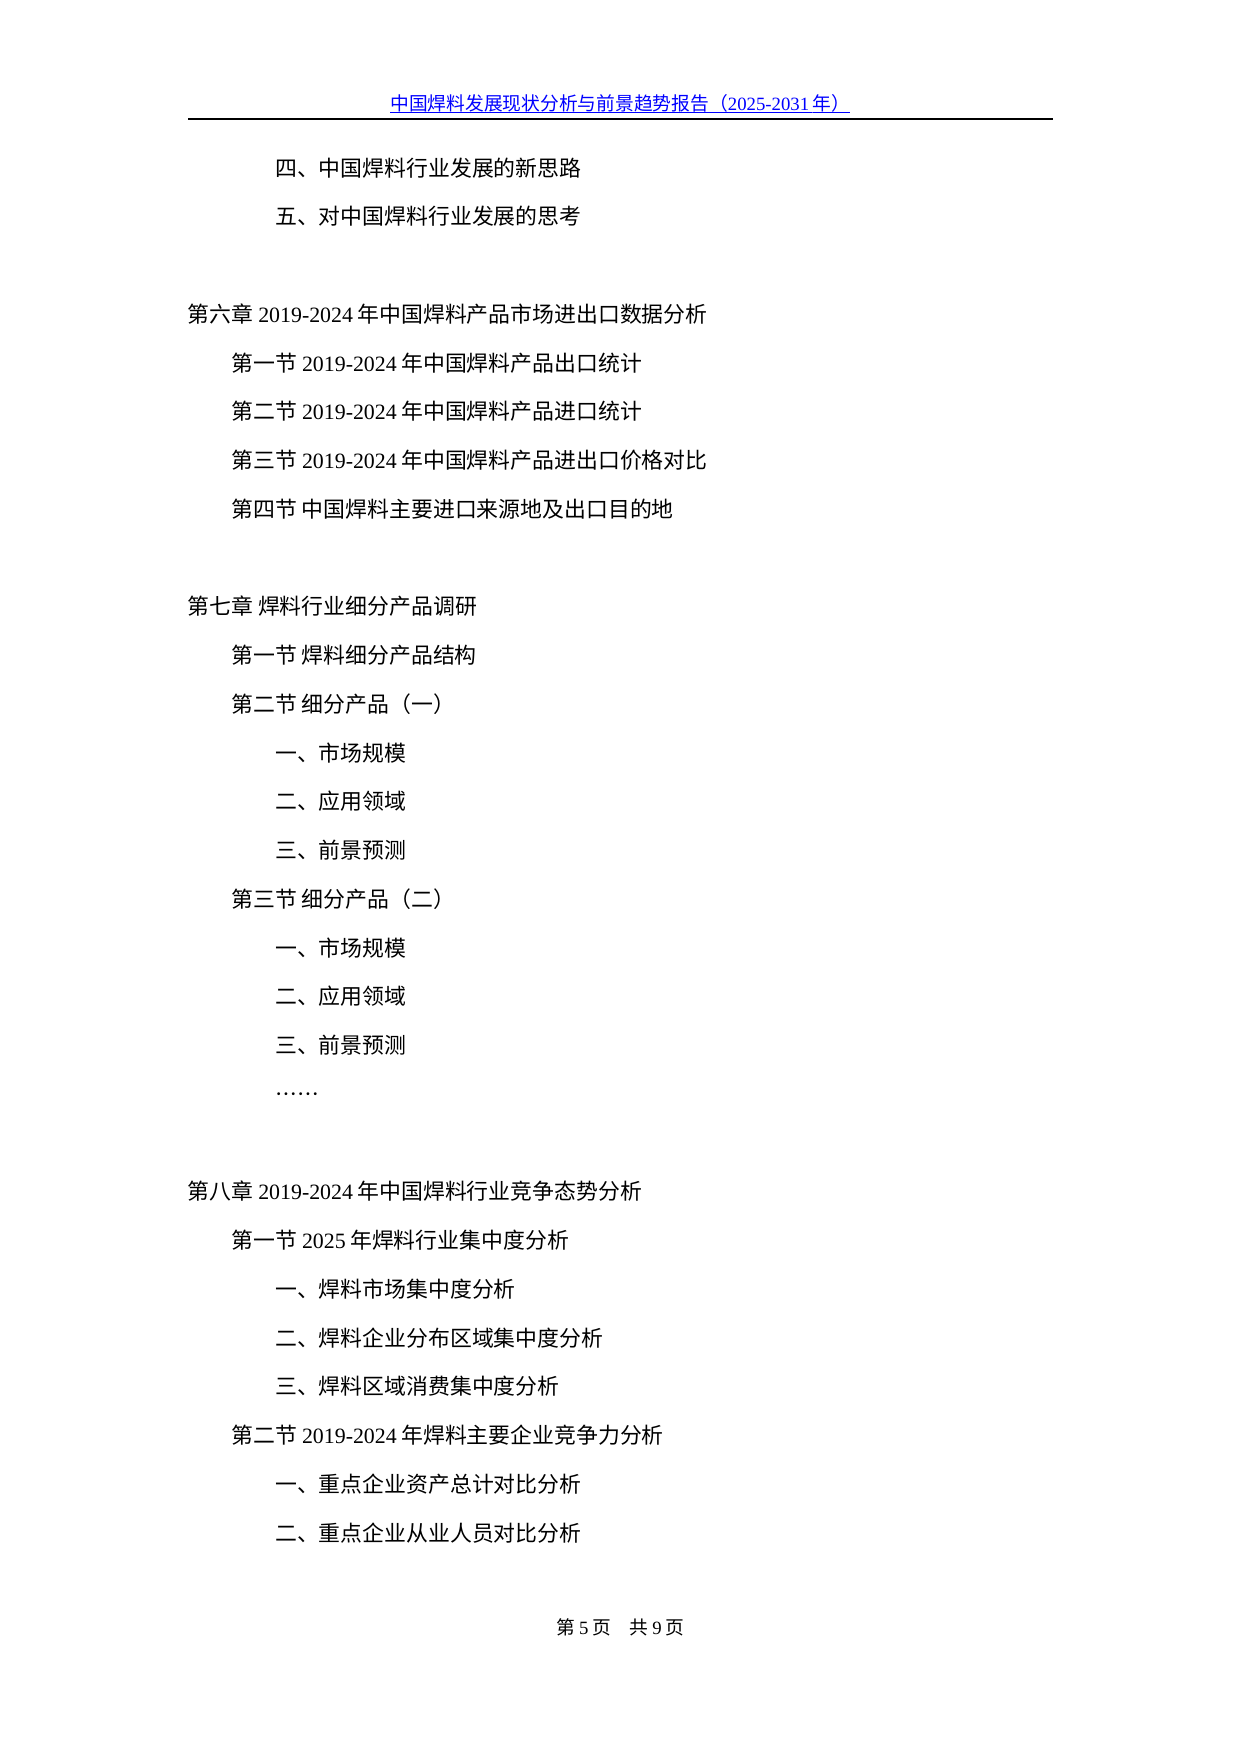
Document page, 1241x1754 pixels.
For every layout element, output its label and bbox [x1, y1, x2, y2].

text [187, 150, 1053, 1548]
